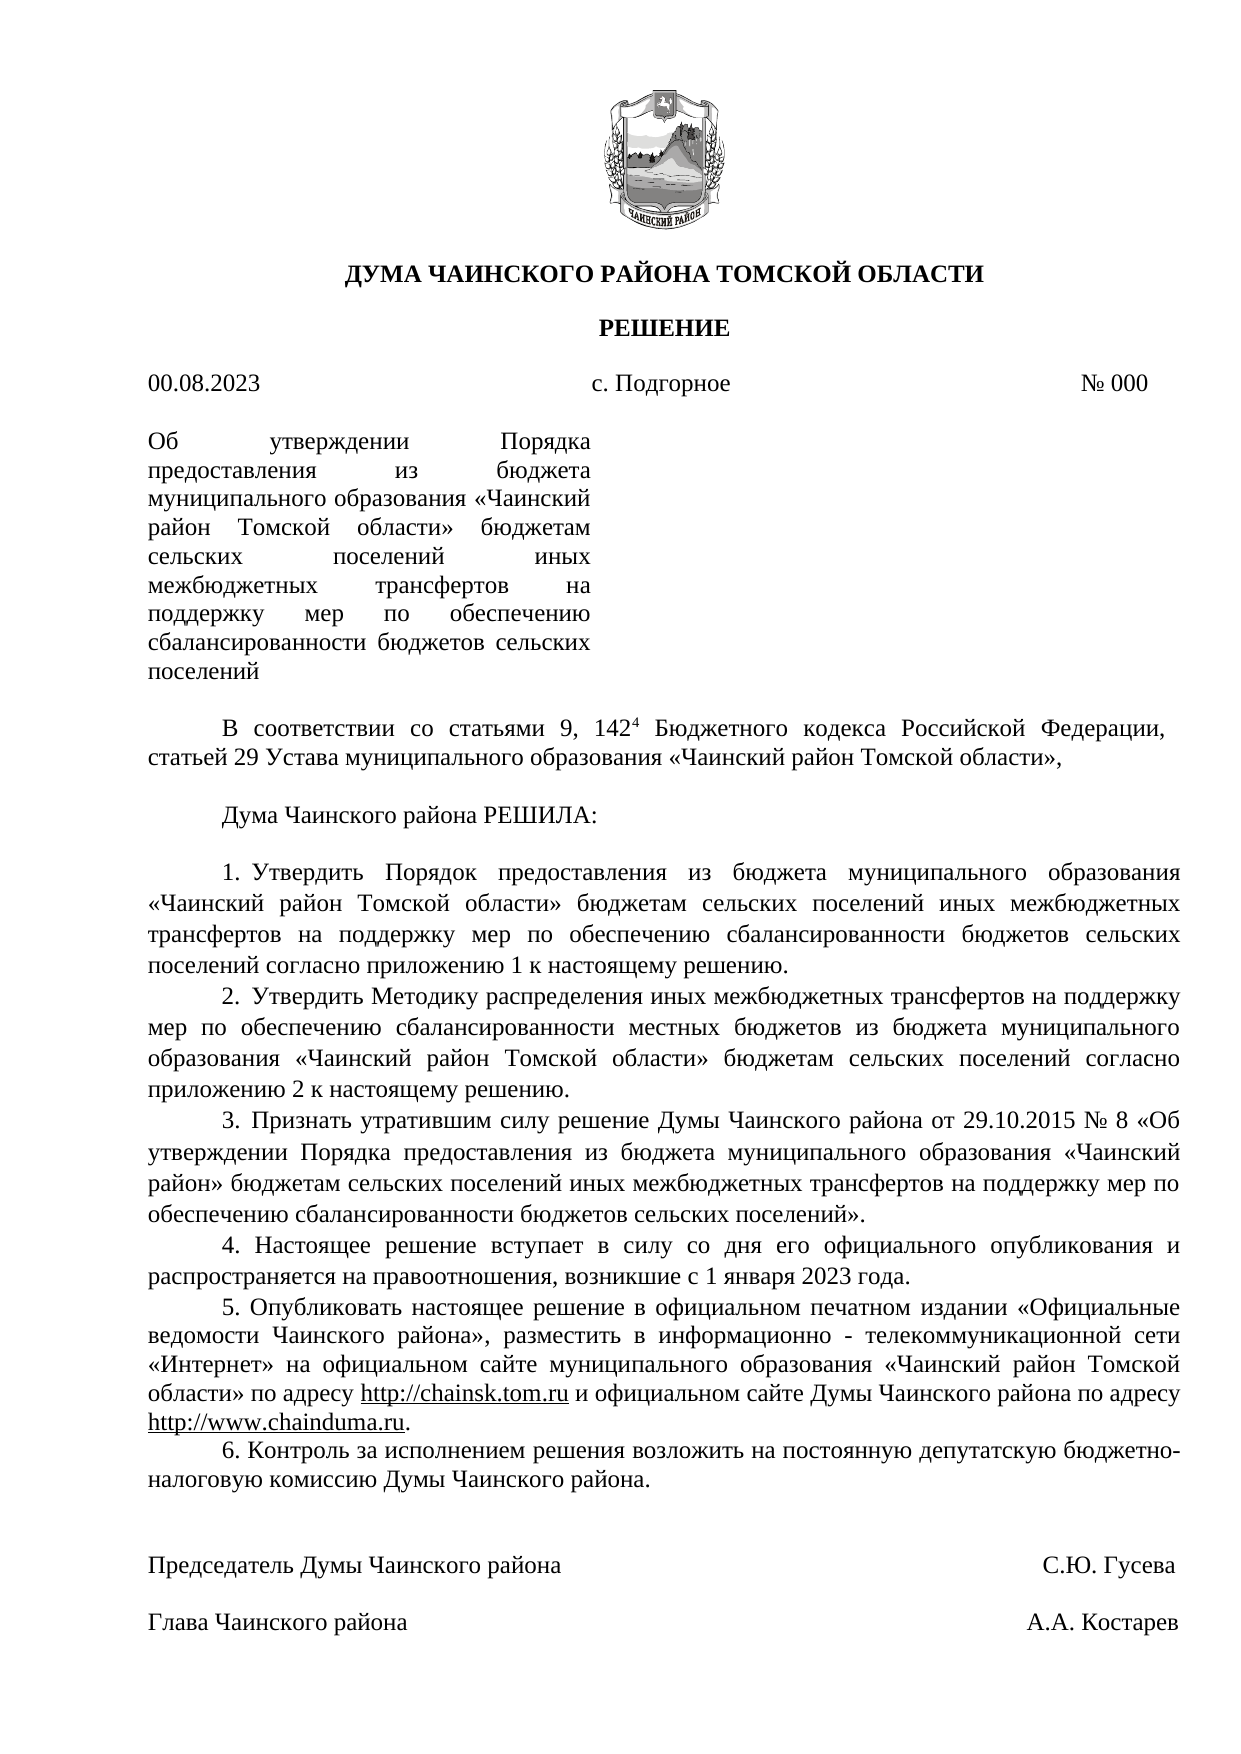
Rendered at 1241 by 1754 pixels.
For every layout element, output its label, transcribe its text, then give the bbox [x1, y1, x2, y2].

text Дума Чаинского района РЕШИЛА: [148, 800, 1181, 828]
text 6. Контроль за исполнением решения возложить на постоянную депутатскую бюджетно-налоговую комиссию Думы Чаинского района. [148, 1436, 1181, 1493]
list Утвердить Порядок предоставления из бюджета муниципального образования «Чаинский район Томской области» бюджетам сельских поселений иных межбюджетных трансфертов на поддержку мер по обеспечению сбалансированности бюджетов сельских поселений согласно приложению 1 к настоящему решению. [148, 857, 1181, 979]
text ДУМА ЧАИНСКОГО РАЙОНА ТОМСКОЙ ОБЛАСТИ [148, 259, 1181, 288]
text В соответствии со статьями 9, 1424 Бюджетного кодекса Российской Федерации, статьей 29 Устава муниципального образования «Чаинский район Томской области», [148, 713, 1181, 771]
text Председатель Думы Чаинского района С.Ю. Гусева [148, 1551, 1181, 1579]
text Об утверждении Порядка предоставления из бюджета муниципального образования «Чаинский район Томской области» бюджетам сельских поселений иных межбюджетных трансфертов на поддержку мер по обеспечению сбалансированности бюджетов сельских поселений [148, 426, 591, 685]
text 4. Настоящее решение вступает в силу со дня его официального опубликования и распространяется на правоотношения, возникшие с 1 января 2023 года. [148, 1230, 1181, 1289]
text 00.08.2023 с. Подгорное № 000 [148, 368, 1181, 397]
text 5. Опубликовать настоящее решение в официальном печатном издании «Официальные ведомости Чаинского района», разместить в информационно - телекоммуникационной сети «Интернет» на официальном сайте муниципального образования «Чаинский район Томской области» по адресу http://chainsk.tom.ru и официальном сайте Думы Чаинского района по адресу http://www.chainduma.ru. [148, 1292, 1181, 1436]
text Глава Чаинского района А.А. Костарев [148, 1607, 1181, 1636]
text РЕШЕНИЕ [148, 313, 1181, 342]
list Утвердить Методику распределения иных межбюджетных трансфертов на поддержку мер по обеспечению сбалансированности местных бюджетов из бюджета муниципального образования «Чаинский район Томской области» бюджетам сельских поселений согласно приложению 2 к настоящему решению. [148, 981, 1181, 1103]
list Признать утратившим силу решение Думы Чаинского района от 29.10.2015 № 8 «Об утверждении Порядка предоставления из бюджета муниципального образования «Чаинский район» бюджетам сельских поселений иных межбюджетных трансфертов на поддержку мер по обеспечению сбалансированности бюджетов сельских поселений». [148, 1106, 1181, 1227]
